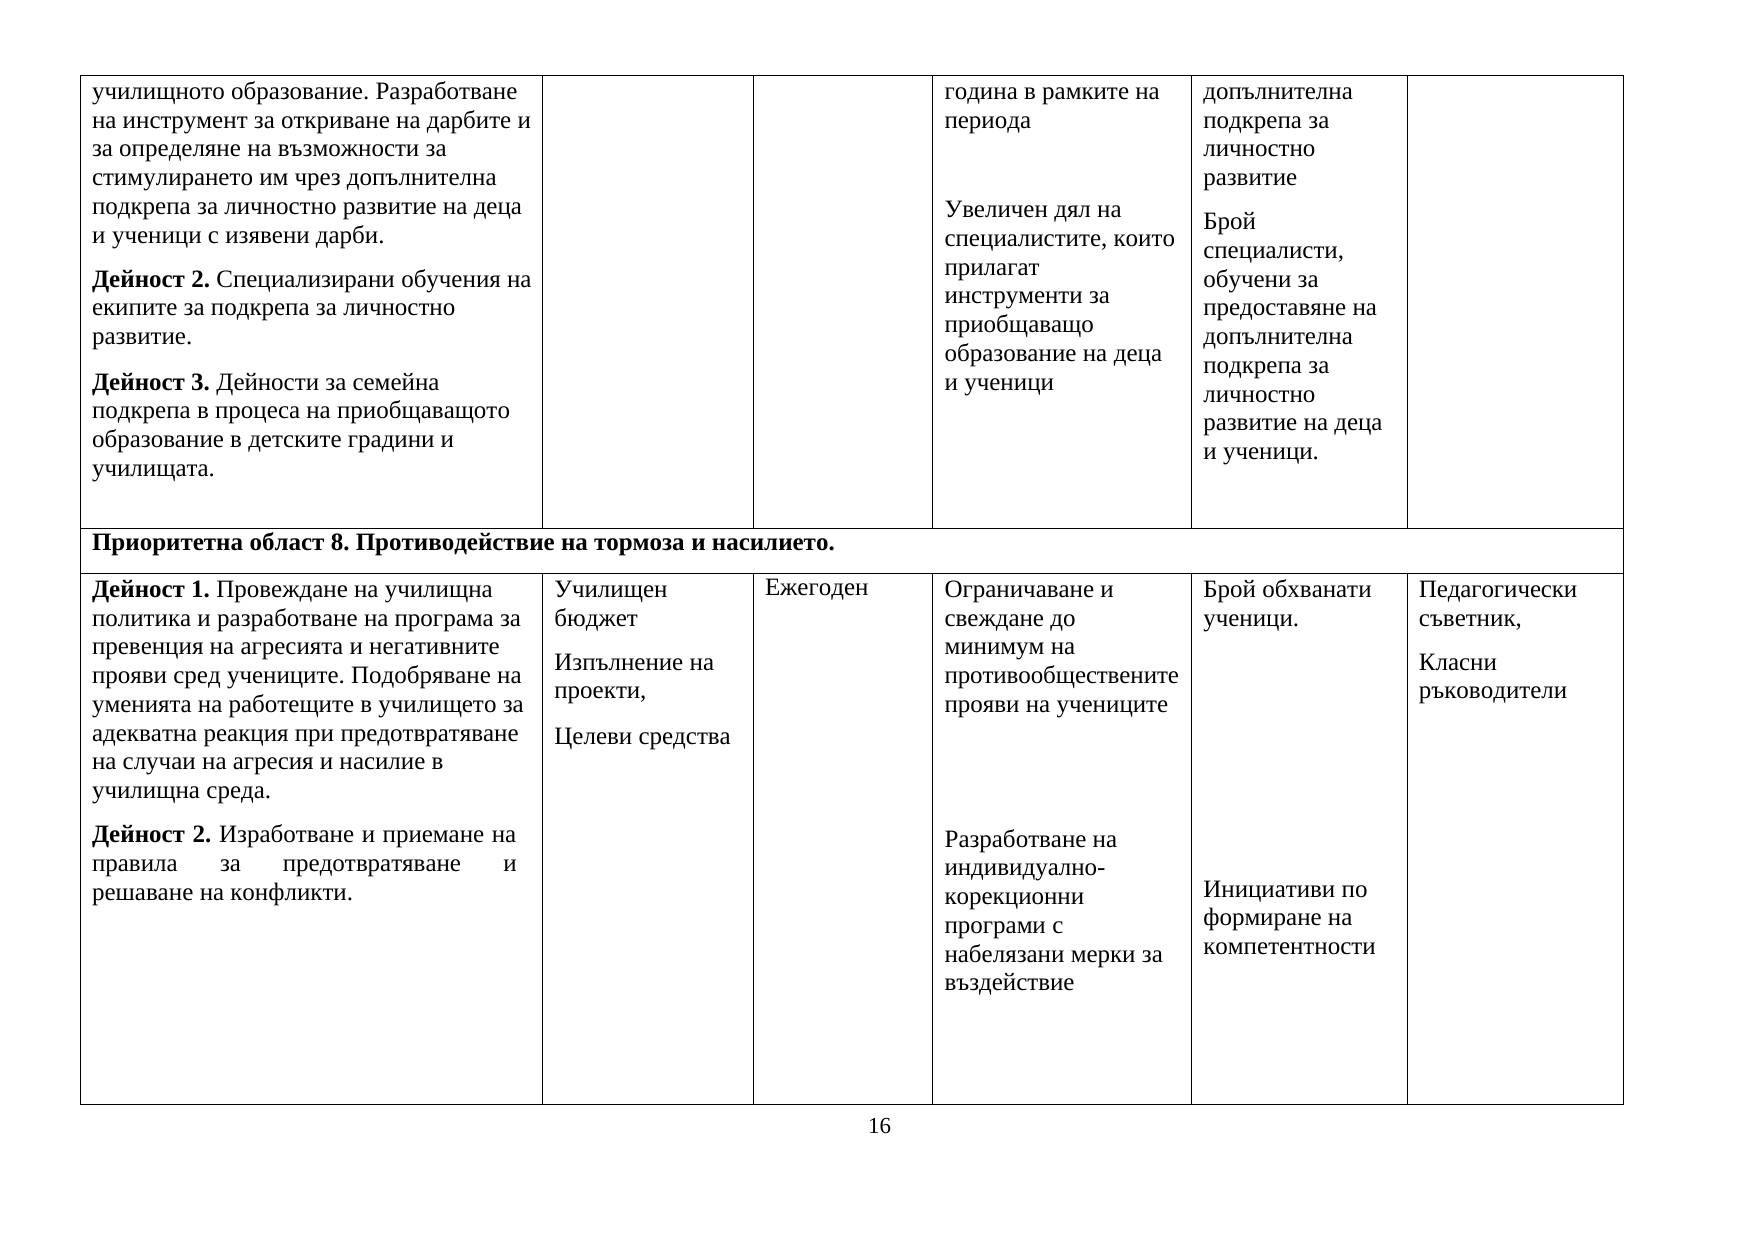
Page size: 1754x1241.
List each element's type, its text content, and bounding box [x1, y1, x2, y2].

table_cell Педагогически съветник, Класни ръководители [1408, 574, 1623, 1104]
table_cell Дейност 1. Провеждане на училищна политика и разработване на програма за превенция на агресията и негативните прояви сред учениците. Подобряване на уменията на работещите в училището за адекватна реакция при предотвратяване на случаи на агресия и насилие в училищна среда. Дейност 2. Изработване и приемане на правила за предотвратяване и решаване на конфликти. [81, 574, 542, 1104]
table_header [754, 76, 932, 527]
table_header [543, 76, 753, 527]
table_cell Ограничаване и свеждане до минимум на противообществените прояви на учениците Разработване на индивидуално- корекционни програми с набелязани мерки за въздействие [933, 574, 1191, 1104]
table_header [1408, 76, 1623, 527]
table_cell Училищен бюджет Изпълнение на проекти, Целеви средства [543, 574, 753, 1104]
table_cell Приоритетна област 8. Противодействие на тормоза и насилието. [81, 529, 1623, 573]
table_header допълнителна подкрепа за личностно развитие Брой специалисти, обучени за предоставяне на допълнителна подкрепа за личностно развитие на деца и ученици. [1192, 76, 1407, 527]
table_header училищното образование. Разработване на инструмент за откриване на дарбите и за определяне на възможности за стимулирането им чрез допълнителна подкрепа за личностно развитие на деца и ученици с изявени дарби. Дейност 2. Специализирани обучения на екипите за подкрепа за личностно развитие. Дейност 3. Дейности за семейна подкрепа в процеса на приобщаващото образование в детските градини и училищата. [81, 76, 542, 527]
table_cell Брой обхванати ученици. Инициативи по формиране на компетентности [1192, 574, 1407, 1104]
table_cell Ежегоден [754, 574, 932, 1104]
table_header година в рамките на периода Увеличен дял на специалистите, които прилагат инструменти за приобщаващо образование на деца и ученици [933, 76, 1191, 527]
